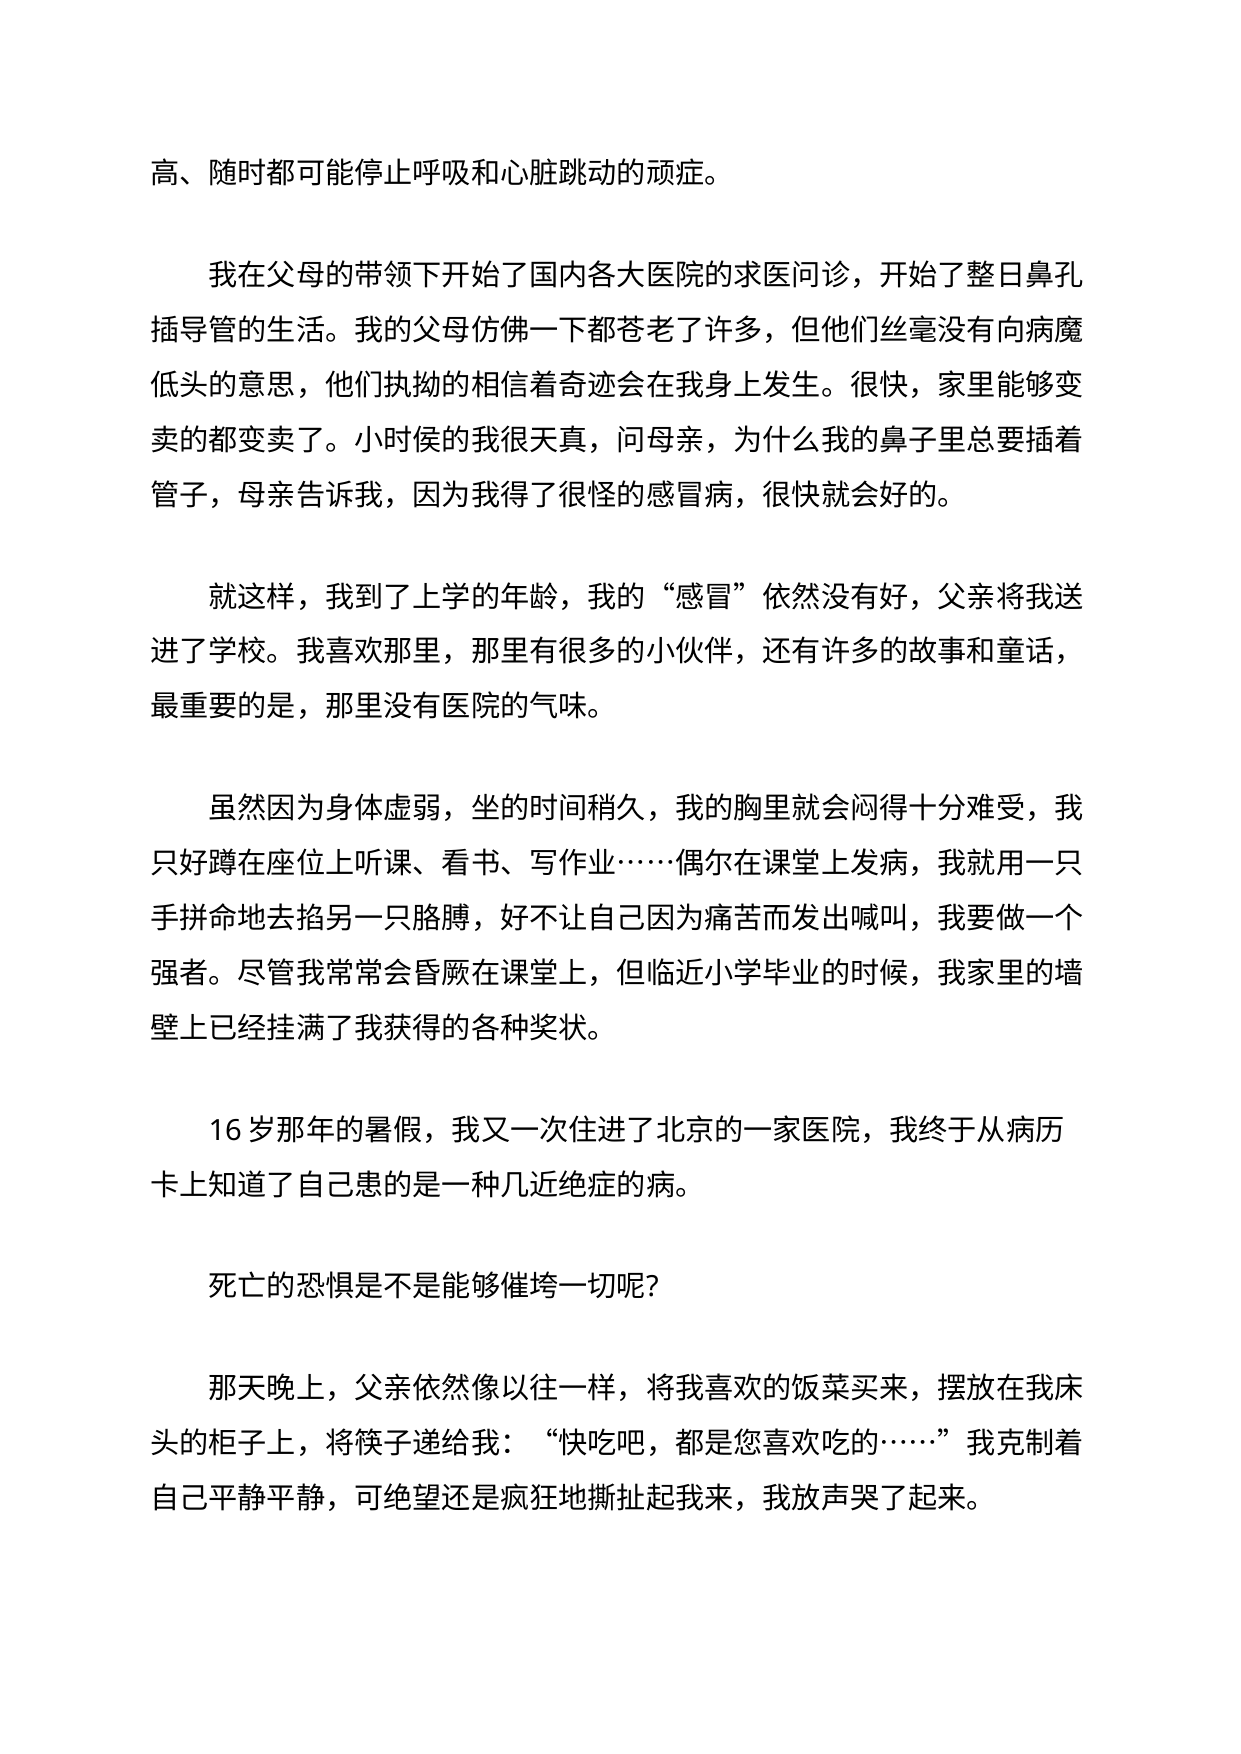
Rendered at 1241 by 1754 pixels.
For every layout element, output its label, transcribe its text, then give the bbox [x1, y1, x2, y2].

text 16岁那年的暑假，我又一次住进了北京的一家医院，我终于从病历卡上知道了自己患的是一种几近绝症的病。 [150, 1106, 1090, 1203]
text 虽然因为身体虚弱，坐的时间稍久，我的胸里就会闷得十分难受，我只好蹲在座位上听课、看书、写作业……偶尔在课堂上发病，我就用一只手拼命地去掐另一只胳膊，好不让自己因为痛苦而发出喊叫，我要做一个强者。尽管我常常会昏厥在课堂上，但临近小学毕业的时候，我家里的墙壁上已经挂满了我获得的各种奖状。 [150, 785, 1090, 1047]
text 那天晚上，父亲依然像以往一样，将我喜欢的饭菜买来，摆放在我床头的柜子上，将筷子递给我：“快吃吧，都是您喜欢吃的……”我克制着自己平静平静，可绝望还是疯狂地撕扯起我来，我放声哭了起来。 [150, 1365, 1090, 1517]
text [150, 150, 1090, 192]
text 死亡的恐惧是不是能够催垮一切呢? [150, 1263, 1090, 1305]
text 就这样，我到了上学的年龄，我的“感冒”依然没有好，父亲将我送进了学校。我喜欢那里，那里有很多的小伙伴，还有许多的故事和童话，最重要的是，那里没有医院的气味。 [150, 573, 1090, 725]
text 我在父母的带领下开始了国内各大医院的求医问诊，开始了整日鼻孔插导管的生活。我的父母仿佛一下都苍老了许多，但他们丝毫没有向病魔低头的意思，他们执拗的相信着奇迹会在我身上发生。很快，家里能够变卖的都变卖了。小时侯的我很天真，问母亲，为什么我的鼻子里总要插着管子，母亲告诉我，因为我得了很怪的感冒病，很快就会好的。 [150, 252, 1090, 514]
